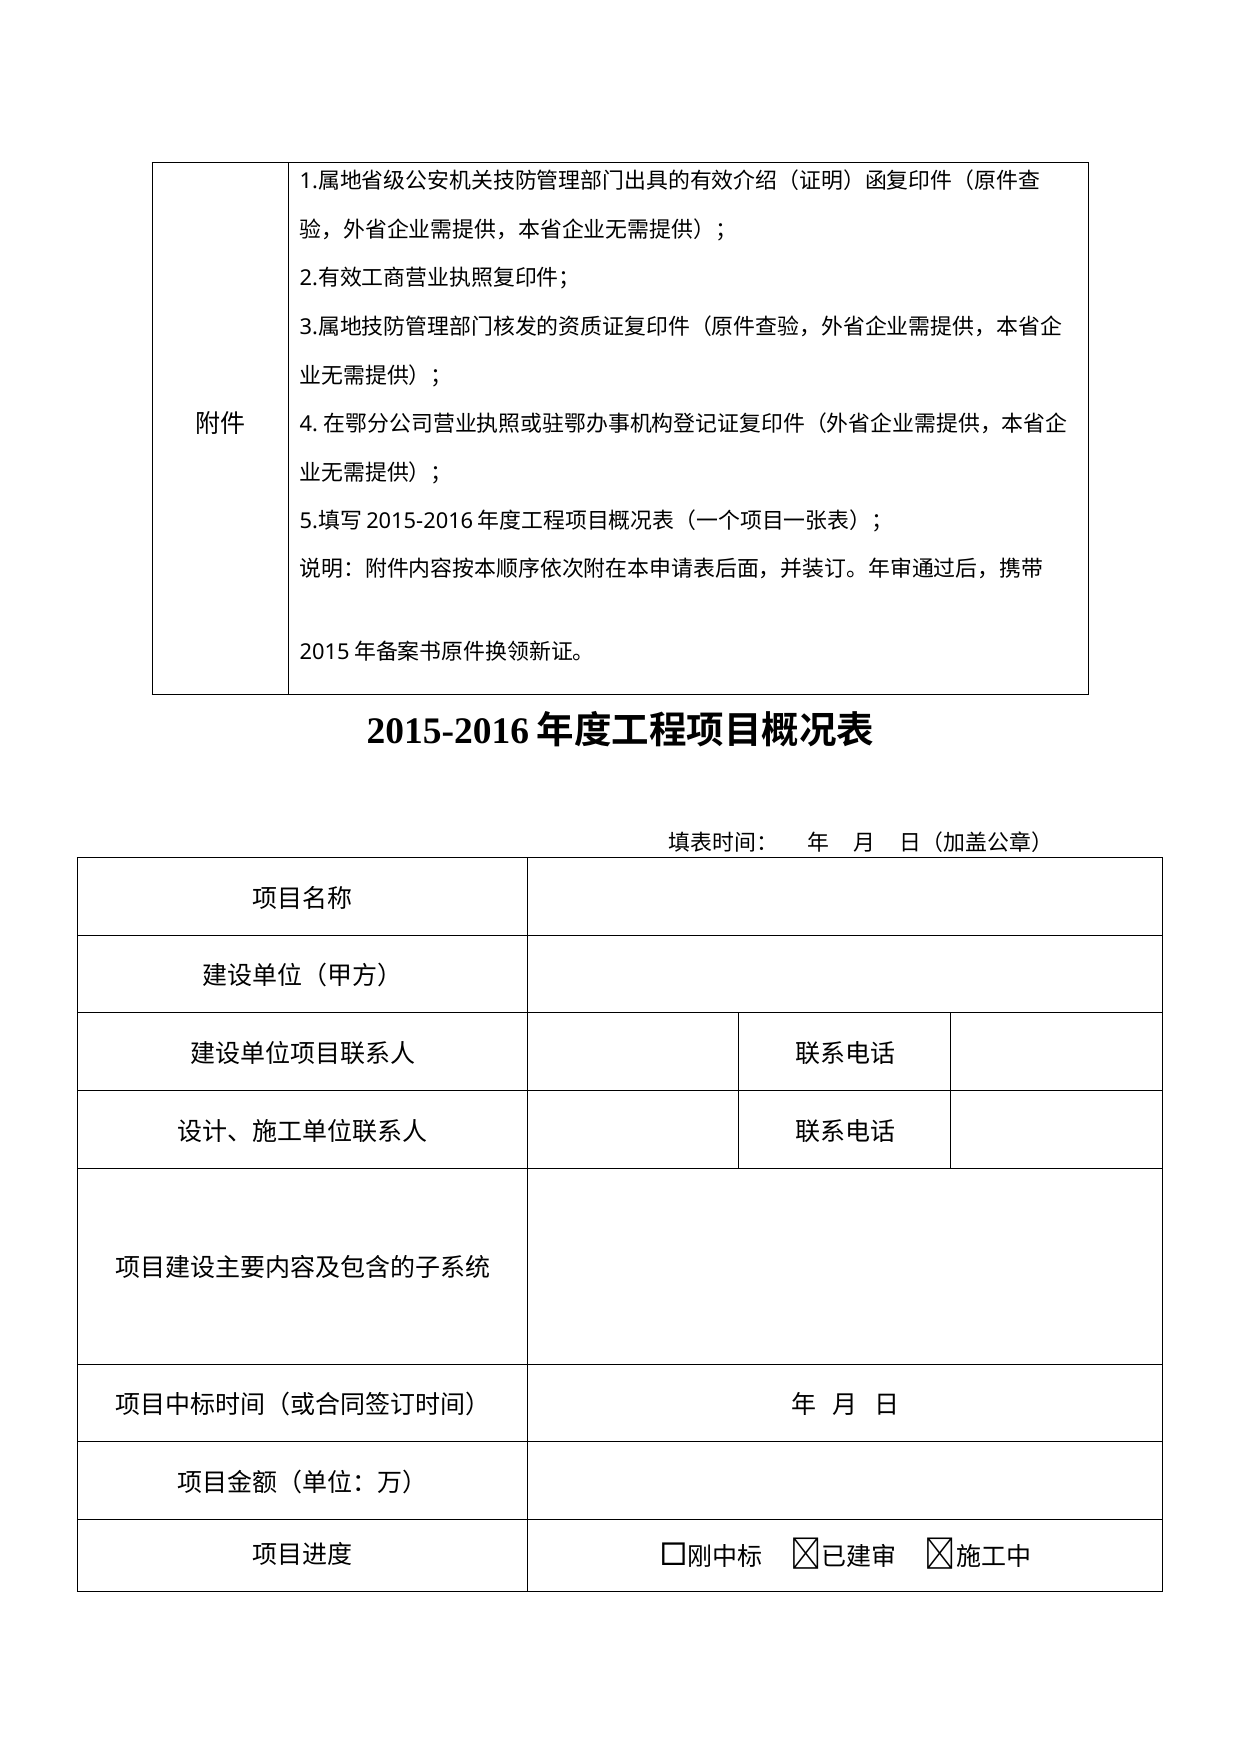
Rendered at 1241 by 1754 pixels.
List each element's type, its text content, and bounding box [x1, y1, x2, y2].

table_header [528, 858, 1162, 934]
table_cell 建设单位项目联系人 [78, 1013, 527, 1090]
table_cell 建设单位（甲方） [78, 936, 527, 1012]
table_cell [528, 1169, 1162, 1363]
text 填表时间： 年 月 日（加盖公章） [187, 824, 1053, 857]
table_cell 项目建设主要内容及包含的子系统 [78, 1169, 527, 1363]
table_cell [528, 1520, 1162, 1591]
table_cell 设计、施工单位联系人 [78, 1091, 527, 1167]
table_cell [951, 1013, 1162, 1090]
table_cell [528, 1013, 738, 1090]
table_cell 联系电话 [739, 1013, 950, 1090]
table_header 项目名称 [78, 858, 527, 934]
table_cell [528, 936, 1162, 1012]
table_cell [951, 1091, 1162, 1167]
table_cell 附件 [153, 163, 288, 693]
table_cell 1.属地省级公安机关技防管理部门出具的有效介绍（证明）函复印件（原件查验，外省企业需提供，本省企业无需提供）； 2.有效工商营业执照复印件； 3.属地技防管理部门核发的资质证复印件（原件查验，外省企业需提供，本省企业无需提供）； 4. 在鄂分公司营业执照或驻鄂办事机构登记证复印件（外省企业需提供，本省企业无需提供）； 5.填写2015-2016年度工程项目概况表（一个项目一张表）； 说明：附件内容按本顺序依次附在本申请表后面，并装订。年审通过后，携带2015年备案书原件换领新证。 [289, 163, 1088, 693]
table_cell [528, 1442, 1162, 1519]
table_cell 联系电话 [739, 1091, 950, 1167]
table_cell 项目中标时间（或合同签订时间） [78, 1365, 527, 1441]
table_cell [528, 1091, 738, 1167]
table_cell 年 月 日 [528, 1365, 1162, 1441]
table_cell 项目金额（单位：万） [78, 1442, 527, 1519]
table_cell 项目进度 （处于某阶段，就“”选） [78, 1520, 527, 1591]
text 2015-2016年度工程项目概况表 [187, 695, 1053, 759]
